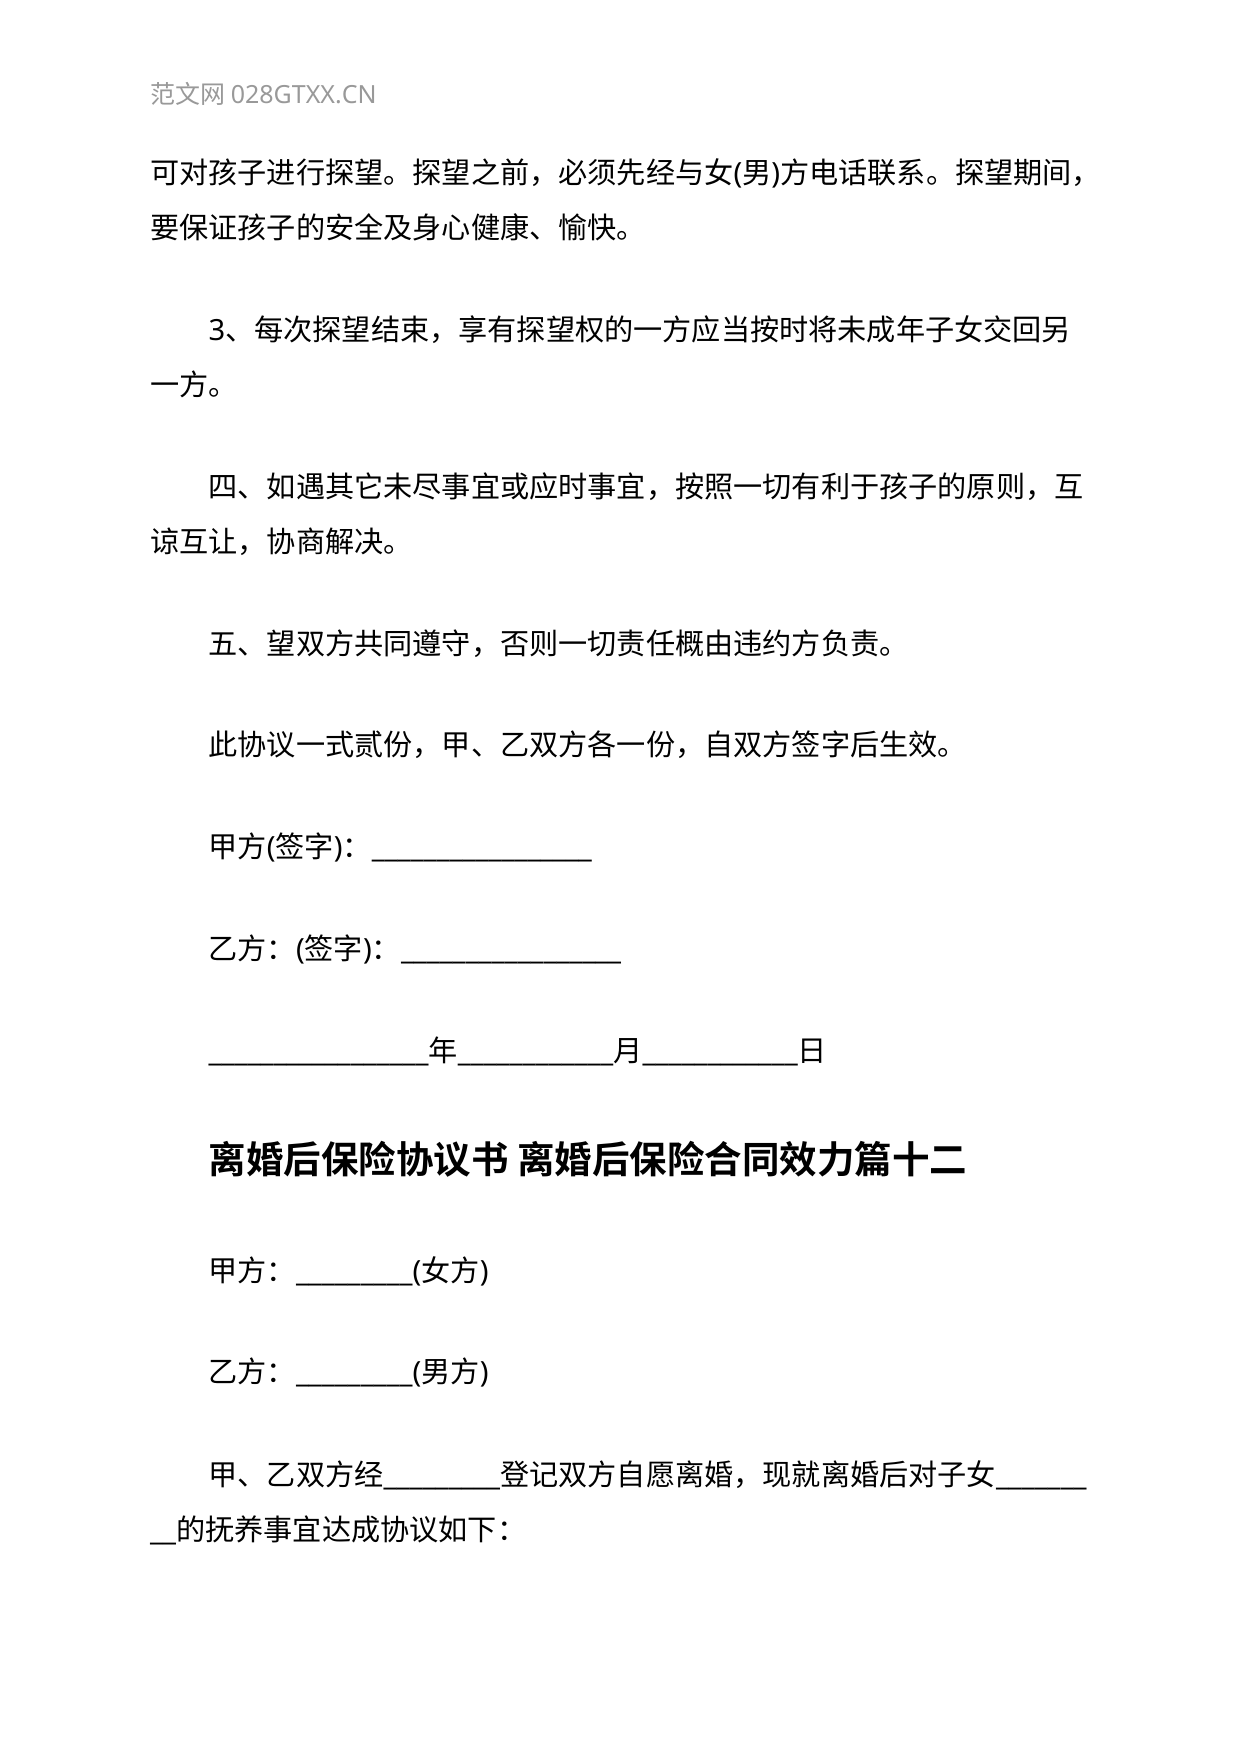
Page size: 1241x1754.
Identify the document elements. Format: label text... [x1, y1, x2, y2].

text 甲、乙双方经_________登记双方自愿离婚，现就离婚后对子女_________的抚养事宜达成协议如下： [150, 1451, 1090, 1548]
text 乙方：_________(男方) [150, 1349, 1090, 1391]
text 离婚后保险协议书 离婚后保险合同效力篇十二 [150, 1130, 1090, 1184]
text 甲方：_________(女方) [150, 1247, 1090, 1289]
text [150, 150, 1090, 247]
text _________________年____________月____________日 [150, 1028, 1090, 1070]
text 四、如遇其它未尽事宜或应时事宜，按照一切有利于孩子的原则，互谅互让，协商解决。 [150, 463, 1090, 561]
text 3、每次探望结束，享有探望权的一方应当按时将未成年子女交回另一方。 [150, 307, 1090, 404]
text 此协议一式贰份，甲、乙双方各一份，自双方签字后生效。 [150, 722, 1090, 764]
text 乙方：(签字)：_________________ [150, 926, 1090, 968]
text 五、望双方共同遵守，否则一切责任概由违约方负责。 [150, 620, 1090, 662]
text 甲方(签字)：_________________ [150, 824, 1090, 866]
